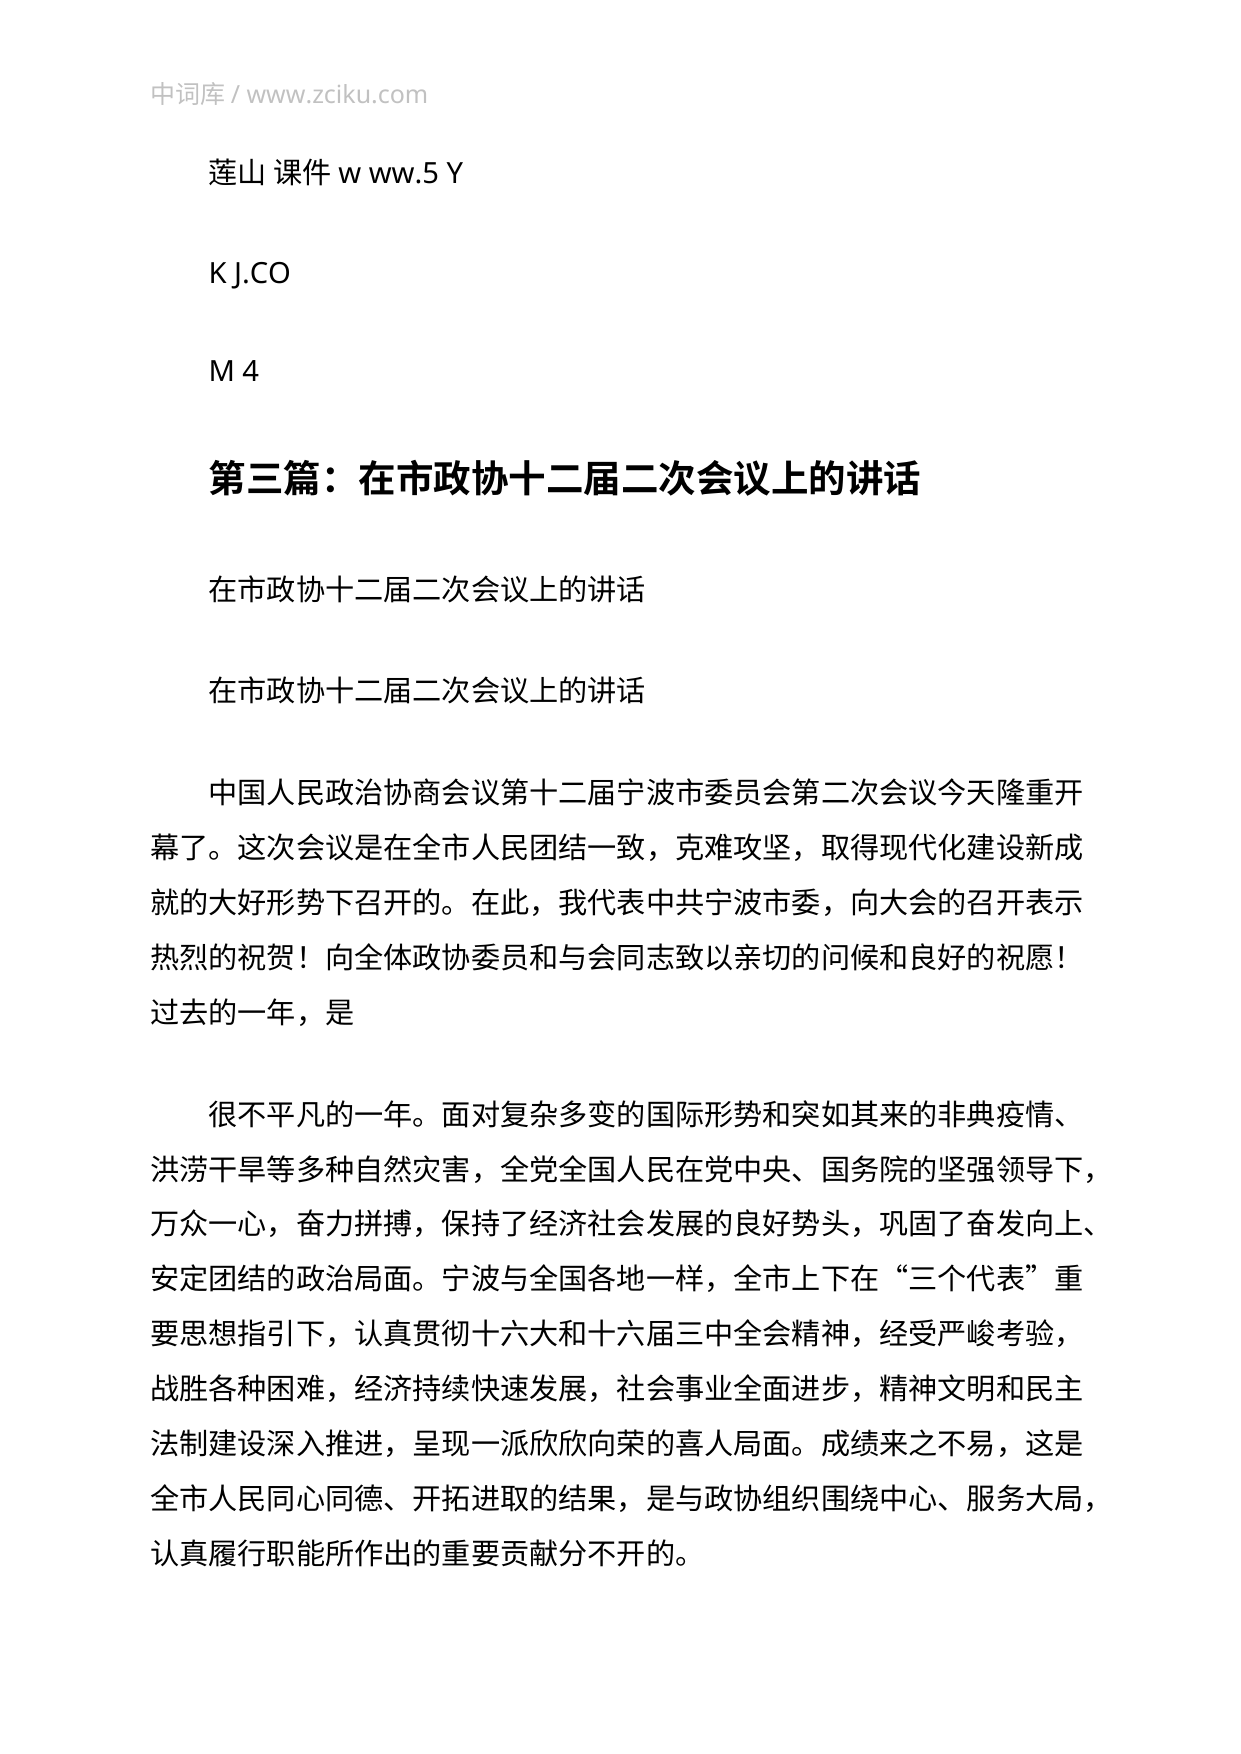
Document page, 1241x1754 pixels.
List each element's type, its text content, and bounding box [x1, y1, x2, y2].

text 在市政协十二届二次会议上的讲话 [150, 668, 1090, 710]
text 第三篇：在市政协十二届二次会议上的讲话 [150, 449, 1090, 503]
text 在市政协十二届二次会议上的讲话 [150, 566, 1090, 608]
text K J.CO [150, 252, 1090, 292]
text 中国人民政治协商会议第十二届宁波市委员会第二次会议今天隆重开幕了。这次会议是在全市人民团结一致，克难攻坚，取得现代化建设新成就的大好形势下召开的。在此，我代表中共宁波市委，向大会的召开表示热烈的祝贺！向全体政协委员和与会同志致以亲切的问候和良好的祝愿！过去的一年，是 [150, 770, 1090, 1032]
text M 4 [150, 350, 1090, 390]
text 很不平凡的一年。面对复杂多变的国际形势和突如其来的非典疫情、洪涝干旱等多种自然灾害，全党全国人民在党中央、国务院的坚强领导下，万众一心，奋力拼搏，保持了经济社会发展的良好势头，巩固了奋发向上、安定团结的政治局面。宁波与全国各地一样，全市上下在“三个代表”重要思想指引下，认真贯彻十六大和十六届三中全会精神，经受严峻考验，战胜各种困难，经济持续快速发展，社会事业全面进步，精神文明和民主法制建设深入推进，呈现一派欣欣向荣的喜人局面。成绩来之不易，这是全市人民同心同德、开拓进取的结果，是与政协组织围绕中心、服务大局，认真履行职能所作出的重要贡献分不开的。 [150, 1091, 1090, 1573]
text 莲山 课件 w ww.5 Y [150, 150, 1090, 192]
